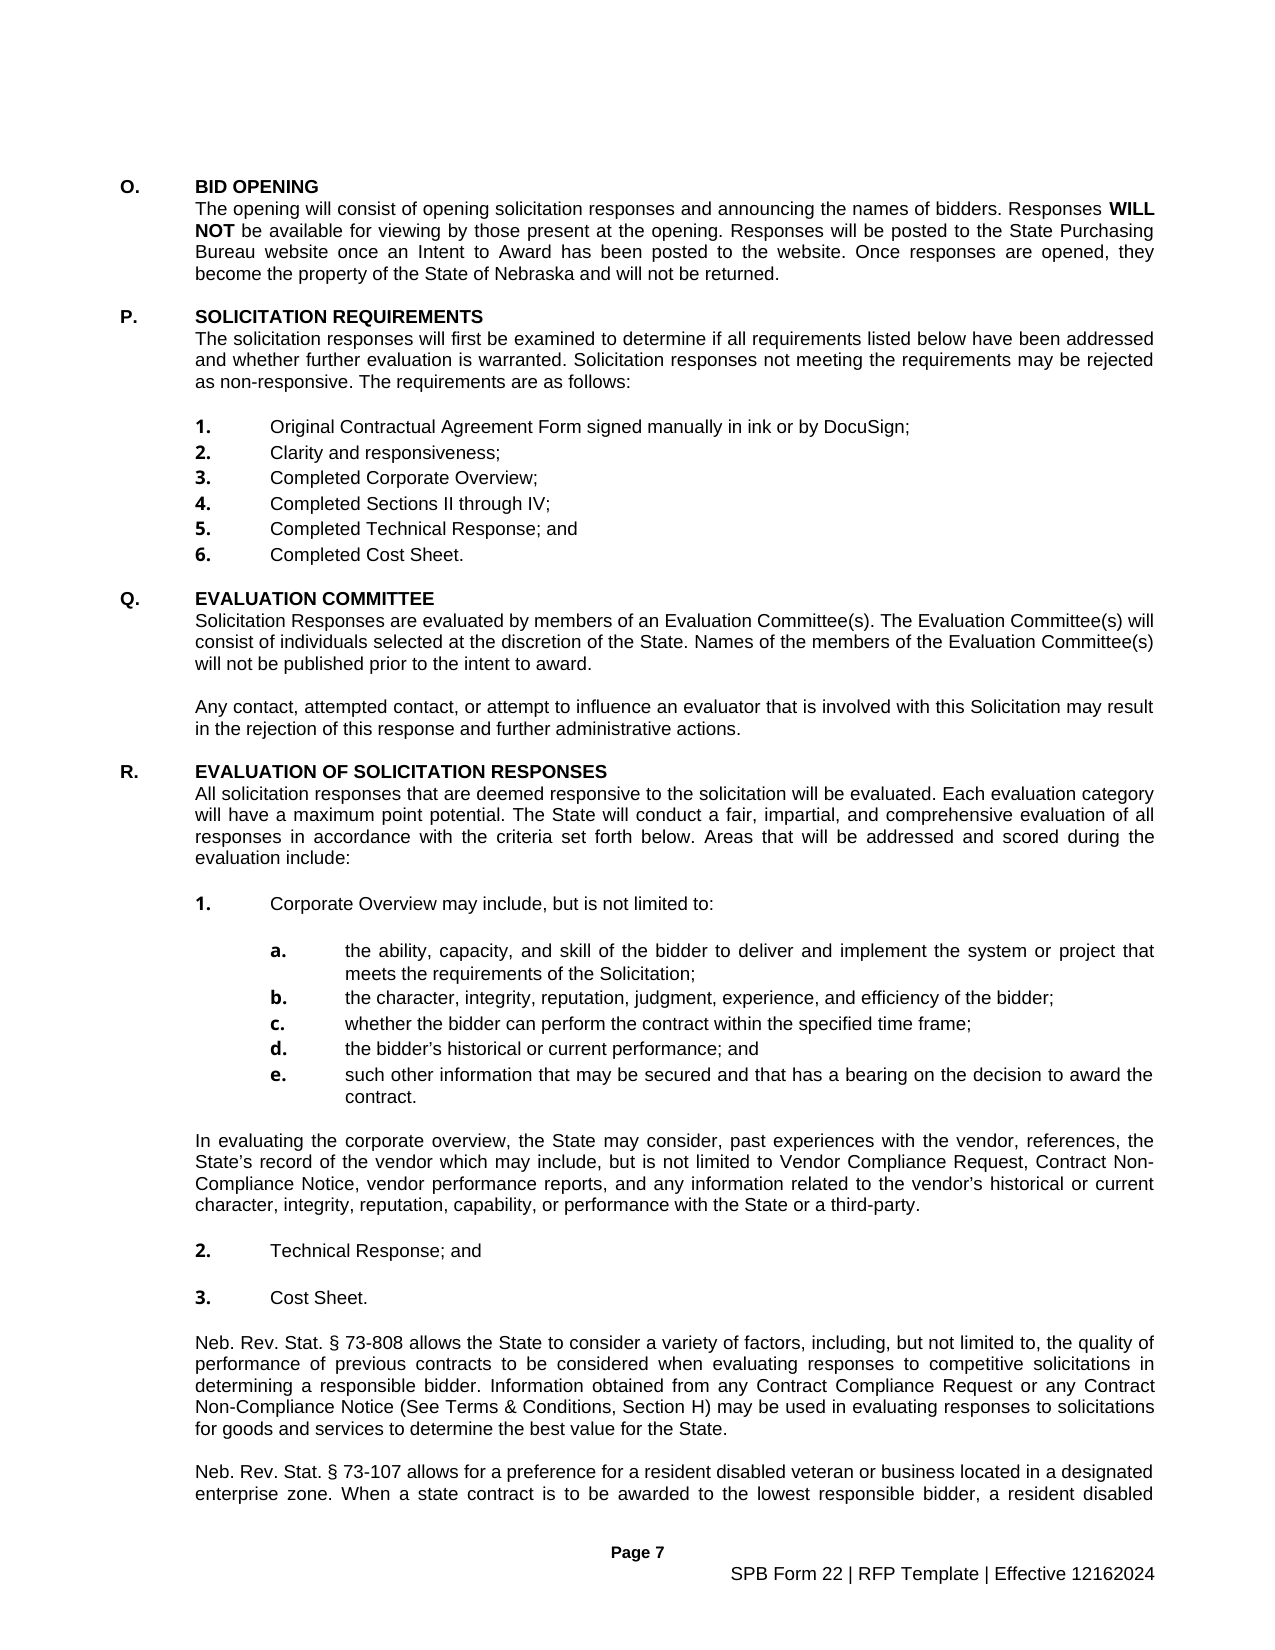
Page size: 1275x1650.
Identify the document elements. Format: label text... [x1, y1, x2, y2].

text the character, integrity, reputation, judgment, experience, and efficiency of the bidder; [270, 984, 1155, 1010]
list EVALUATION OF SOLICITATION RESPONSES [120, 761, 1155, 782]
text Neb. Rev. Stat. § 73-808 allows the State to consider a variety of factors, including, but not limited to, the quality of performance of previous contracts to be considered when evaluating responses to competitive solicitations in determining a responsible bidder. Information obtained from any Contract Compliance Request or any Contract Non-Compliance Notice (See Terms & Conditions, Section H) may be used in evaluating responses to solicitations for goods and services to determine the best value for the State. [195, 1331, 1155, 1439]
text The opening will consist of opening solicitation responses and announcing the names of bidders. Responses WILL NOT be available for viewing by those present at the opening. Responses will be posted to the State Purchasing Bureau website once an Intent to Award has been posted to the website. Once responses are opened, they become the property of the State of Nebraska and will not be returned. [195, 198, 1155, 284]
text Completed Technical Response; and [195, 516, 1155, 541]
text All solicitation responses that are deemed responsive to the solicitation will be evaluated. Each evaluation category will have a maximum point potential. The State will conduct a fair, impartial, and comprehensive evaluation of all responses in accordance with the criteria set forth below. Areas that will be addressed and scored during the evaluation include: [195, 782, 1155, 868]
list EVALUATION COMMITTEE [120, 588, 1155, 610]
text whether the bidder can perform the contract within the specified time frame; [270, 1010, 1155, 1035]
list SOLICITATION REQUIREMENTS [120, 306, 1155, 327]
list BID OPENING [120, 176, 1155, 198]
text the ability, capacity, and skill of the bidder to deliver and implement the system or project that meets the requirements of the Solicitation; [270, 937, 1155, 984]
text Clarity and responsiveness; [195, 439, 1155, 464]
text Completed Sections II through IV; [195, 490, 1155, 516]
text Cost Sheet. [195, 1284, 1155, 1310]
text Any contact, attempted contact, or attempt to influence an evaluator that is involved with this Solicitation may result in the rejection of this response and further administrative actions. [195, 696, 1155, 739]
text the bidder’s historical or current performance; and [270, 1035, 1155, 1061]
text Solicitation Responses are evaluated by members of an Evaluation Committee(s). The Evaluation Committee(s) will consist of individuals selected at the discretion of the State. Names of the members of the Evaluation Committee(s) will not be published prior to the intent to award. [195, 610, 1155, 674]
text The solicitation responses will first be examined to determine if all requirements listed below have been addressed and whether further evaluation is warranted. Solicitation responses not meeting the requirements may be rejected as non-responsive. The requirements are as follows: [195, 327, 1155, 392]
text Original Contractual Agreement Form signed manually in ink or by DocuSign; [195, 413, 1155, 439]
text Technical Response; and [195, 1237, 1155, 1263]
text Completed Corporate Overview; [195, 464, 1155, 490]
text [195, 1461, 1155, 1504]
text Completed Cost Sheet. [195, 541, 1155, 567]
text Corporate Overview may include, but is not limited to: [195, 890, 1155, 916]
text such other information that may be secured and that has a bearing on the decision to award the contract. [270, 1061, 1155, 1108]
list In evaluating the corporate overview, the State may consider, past experiences with the vendor, references, the State’s record of the vendor which may include, but is not limited to Vendor Compliance Request, Contract Non-Compliance Notice, vendor performance reports, and any information related to the vendor’s historical or current character, integrity, reputation, capability, or performance with the State or a third-party. [195, 1129, 1155, 1216]
